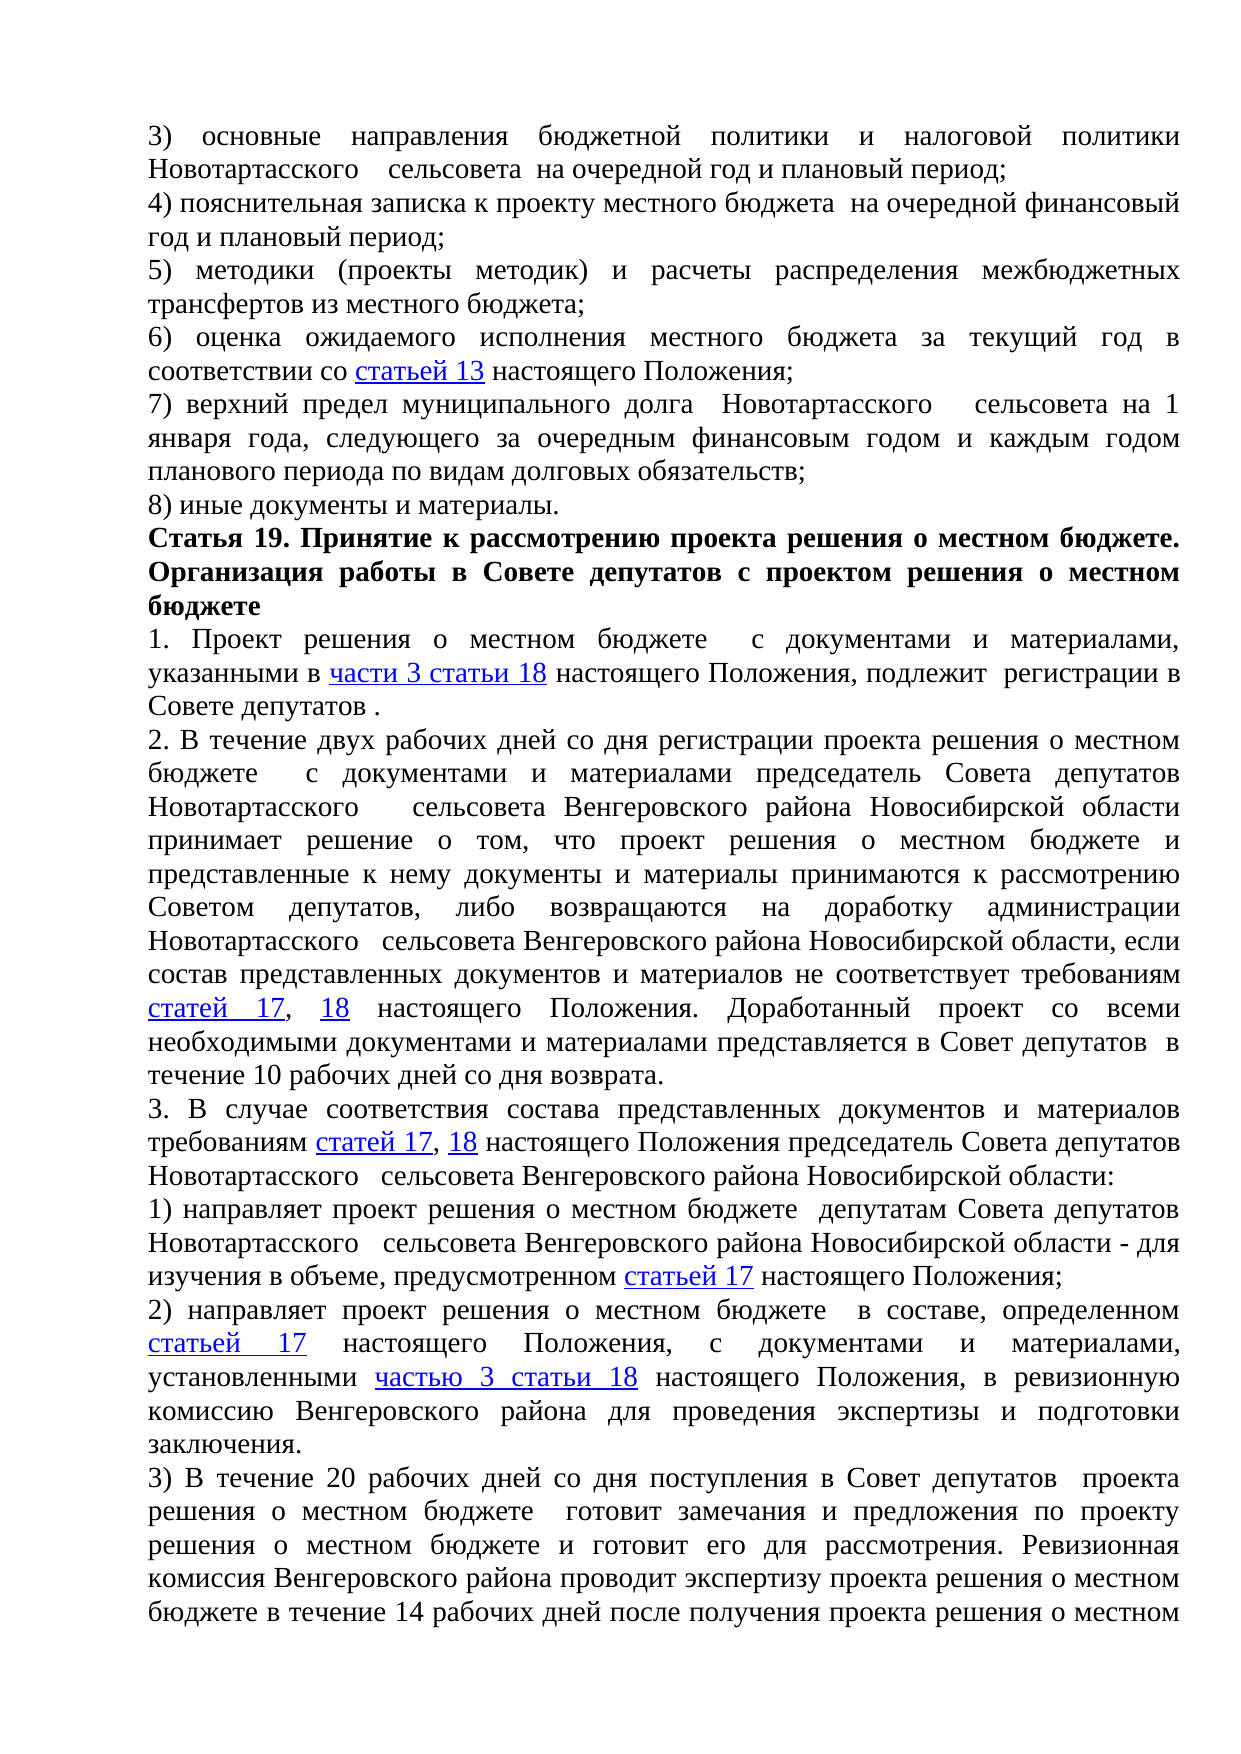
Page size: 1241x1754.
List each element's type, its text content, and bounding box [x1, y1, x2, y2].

text 3) основные направления бюджетной политики и налоговой политики Новотартасского сельсовета на очередной год и плановый период; [148, 118, 1181, 185]
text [148, 1460, 1181, 1627]
text 3. В случае соответствия состава представленных документов и материалов требованиям статей 17, 18 настоящего Положения председатель Совета депутатов Новотартасского сельсовета Венгеровского района Новосибирской области: [148, 1091, 1181, 1191]
text Статья 19. Принятие к рассмотрению проекта решения о местном бюджете. Организация работы в Совете депутатов с проектом решения о местном бюджете [148, 521, 1181, 621]
text 1) направляет проект решения о местном бюджете депутатам Совета депутатов Новотартасского сельсовета Венгеровского района Новосибирской области - для изучения в объеме, предусмотренном статьей 17 настоящего Положения; [148, 1191, 1181, 1292]
text 8) иные документы и материалы. [148, 487, 1181, 521]
text 2) направляет проект решения о местном бюджете в составе, определенном статьей 17 настоящего Положения, с документами и материалами, установленными частью 3 статьи 18 настоящего Положения, в ревизионную комиссию Венгеровского района для проведения экспертизы и подготовки заключения. [148, 1292, 1181, 1460]
text 1. Проект решения о местном бюджете с документами и материалами, указанными в части 3 статьи 18 настоящего Положения, подлежит регистрации в Совете депутатов . [148, 621, 1181, 722]
text 5) методики (проекты методик) и расчеты распределения межбюджетных трансфертов из местного бюджета; [148, 252, 1181, 319]
text 2. В течение двух рабочих дней со дня регистрации проекта решения о местном бюджете с документами и материалами председатель Совета депутатов Новотартасского сельсовета Венгеровского района Новосибирской области принимает решение о том, что проект решения о местном бюджете и представленные к нему документы и материалы принимаются к рассмотрению Советом депутатов, либо возвращаются на доработку администрации Новотартасского сельсовета Венгеровского района Новосибирской области, если состав представленных документов и материалов не соответствует требованиям статей 17, 18 настоящего Положения. Доработанный проект со всеми необходимыми документами и материалами представляется в Совет депутатов в течение 10 рабочих дней со дня возврата. [148, 722, 1181, 1091]
text 4) пояснительная записка к проекту местного бюджета на очередной финансовый год и плановый период; [148, 185, 1181, 252]
text 6) оценка ожидаемого исполнения местного бюджета за текущий год в соответствии со статьей 13 настоящего Положения; [148, 319, 1181, 386]
text 7) верхний предел муниципального долга Новотартасского сельсовета на 1 января года, следующего за очередным финансовым годом и каждым годом планового периода по видам долговых обязательств; [148, 386, 1181, 487]
